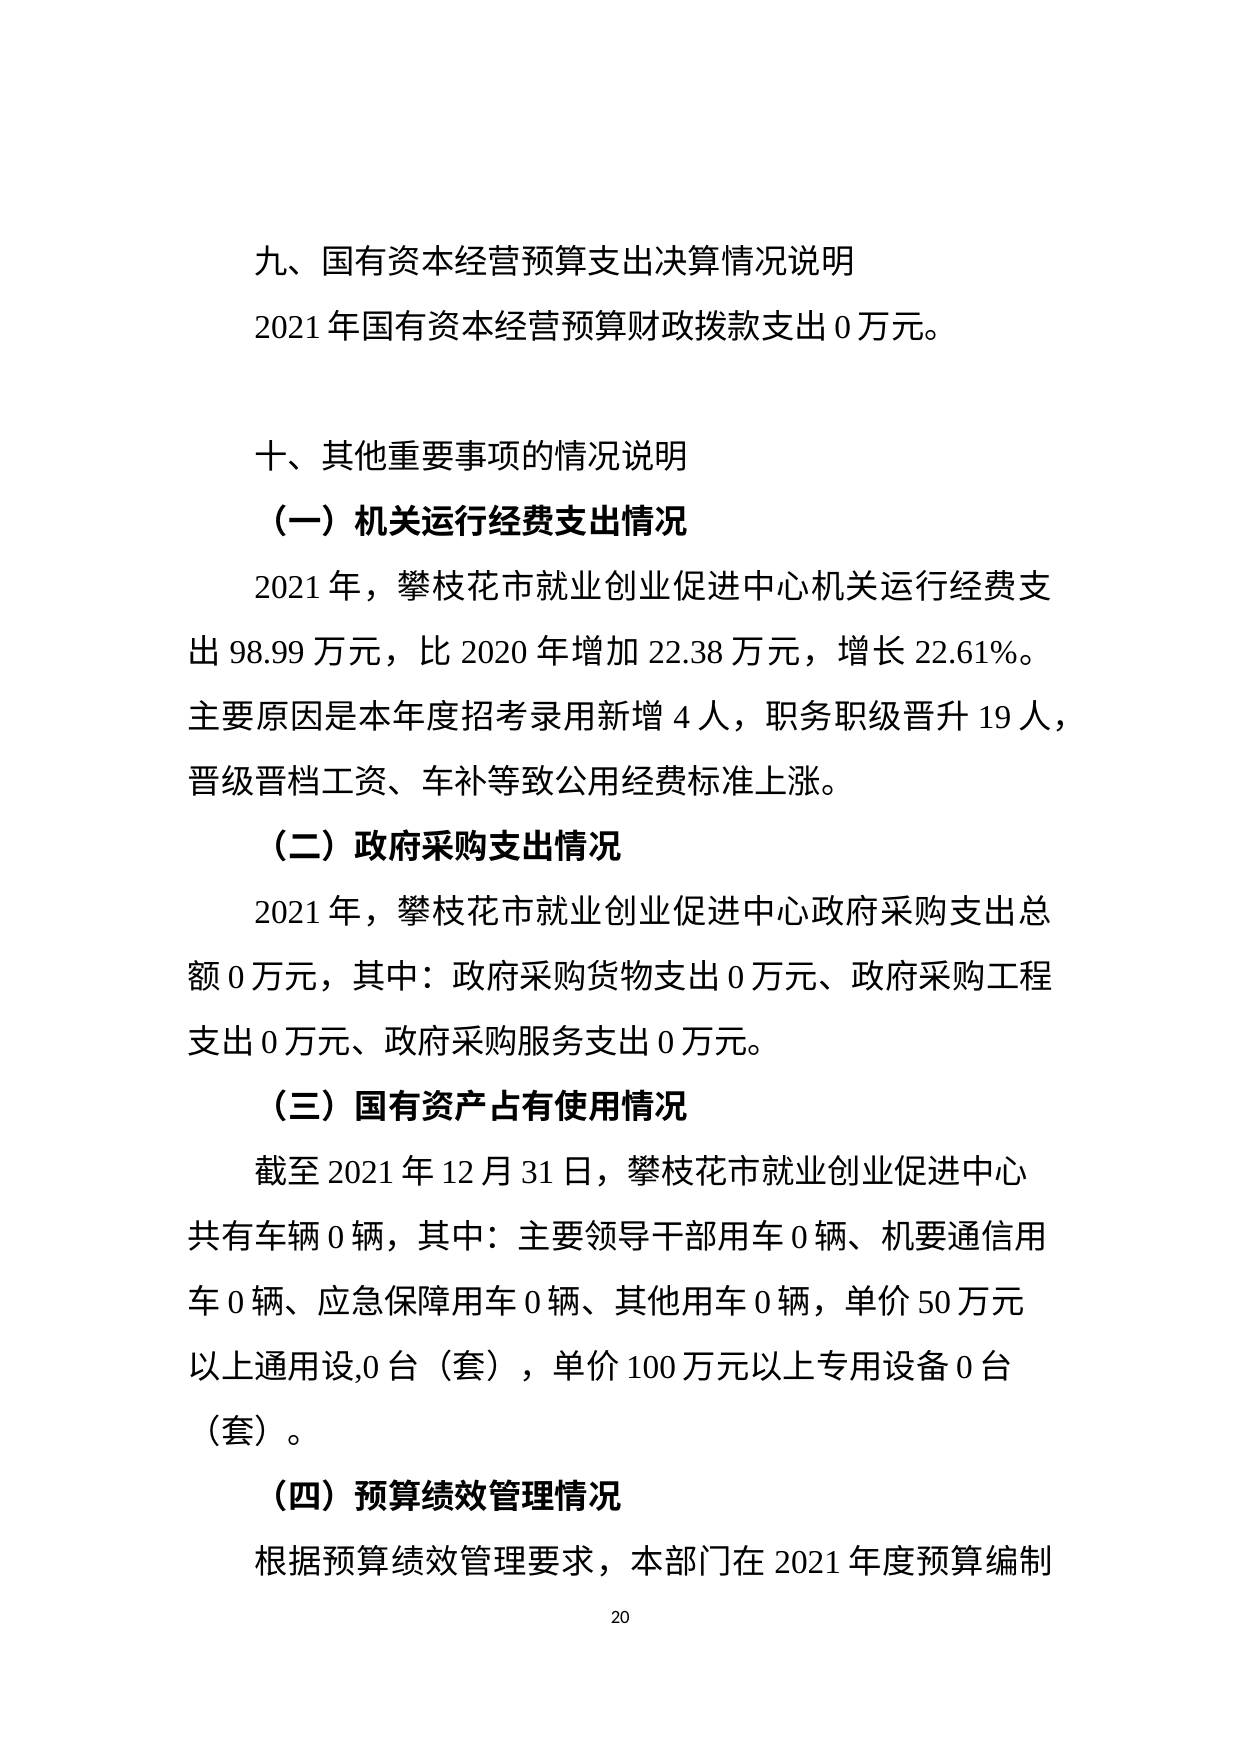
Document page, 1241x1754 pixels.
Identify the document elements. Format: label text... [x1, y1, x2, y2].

text （一）机关运行经费支出情况 [187, 487, 1053, 552]
text （四）预算绩效管理情况 [187, 1462, 1053, 1527]
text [187, 1527, 1053, 1592]
text 2021年，攀枝花市就业创业促进中心政府采购支出总额0万元，其中：政府采购货物支出0万元、政府采购工程支出0万元、政府采购服务支出0万元。 [187, 877, 1053, 1072]
text （三）国有资产占有使用情况 [187, 1072, 1053, 1137]
text 2021年，攀枝花市就业创业促进中心机关运行经费支出98.99万元，比2020年增加22.38万元，增长22.61%。主要原因是本年度招考录用新增4人，职务职级晋升19人，晋级晋档工资、车补等致公用经费标准上涨。 [187, 552, 1053, 812]
text （二）政府采购支出情况 [187, 812, 1053, 877]
text 截至2021年12月31日，攀枝花市就业创业促进中心共有车辆0辆，其中：主要领导干部用车0辆、机要通信用车0辆、应急保障用车0辆、其他用车0辆，单价50万元以上通用设,0台（套），单价100万元以上专用设备0台（套）。 [187, 1137, 1053, 1462]
list 国有资本经营预算支出决算情况说明 [187, 227, 1053, 292]
text 2021年国有资本经营预算财政拨款支出0万元。 [187, 292, 1053, 357]
list 其他重要事项的情况说明 [187, 422, 1053, 487]
